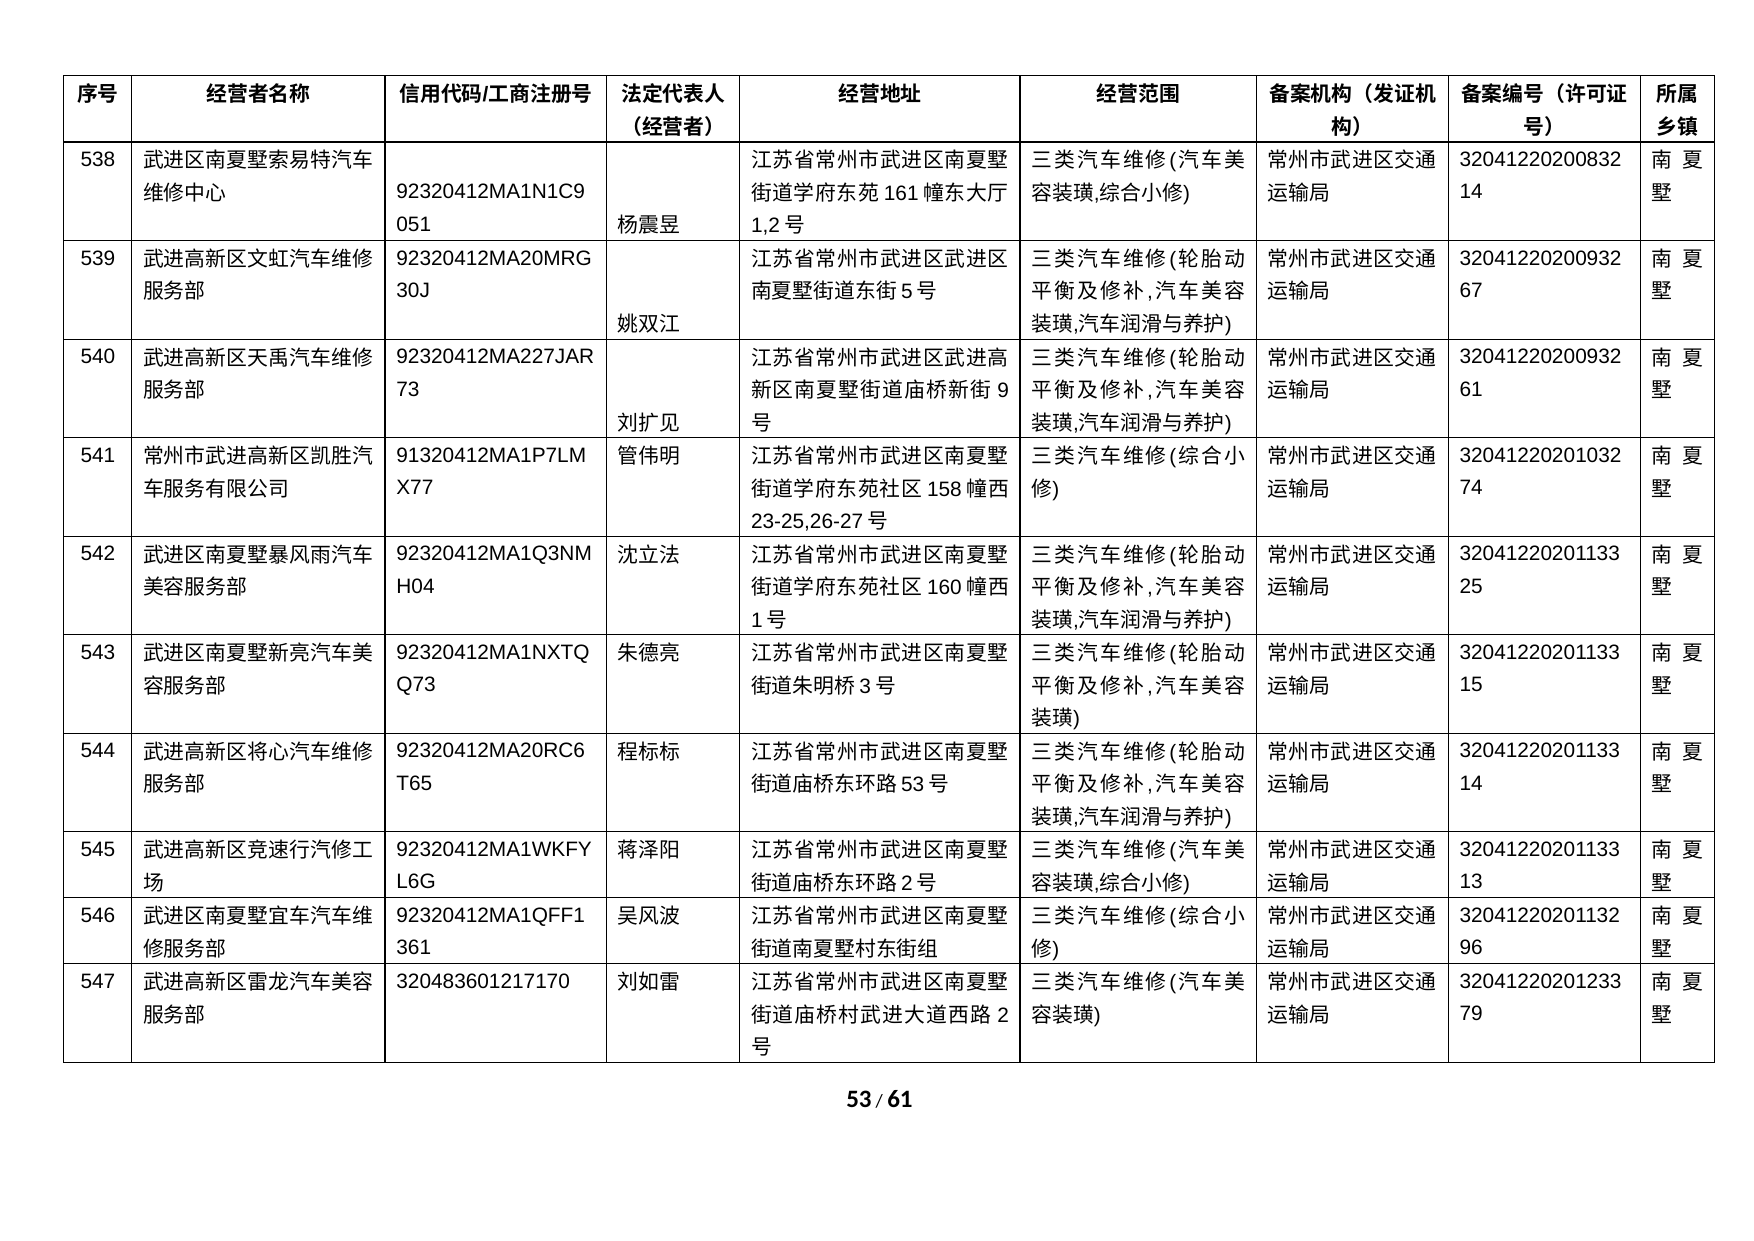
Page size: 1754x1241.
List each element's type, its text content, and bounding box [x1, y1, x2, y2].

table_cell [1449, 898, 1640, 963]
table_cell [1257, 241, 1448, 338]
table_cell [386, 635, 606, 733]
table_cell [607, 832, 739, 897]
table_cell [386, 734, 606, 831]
table_header 备案编号（许可证号） [1449, 76, 1640, 141]
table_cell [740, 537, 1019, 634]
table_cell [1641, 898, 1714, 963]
table_header 法定代表人（经营者） [607, 76, 739, 141]
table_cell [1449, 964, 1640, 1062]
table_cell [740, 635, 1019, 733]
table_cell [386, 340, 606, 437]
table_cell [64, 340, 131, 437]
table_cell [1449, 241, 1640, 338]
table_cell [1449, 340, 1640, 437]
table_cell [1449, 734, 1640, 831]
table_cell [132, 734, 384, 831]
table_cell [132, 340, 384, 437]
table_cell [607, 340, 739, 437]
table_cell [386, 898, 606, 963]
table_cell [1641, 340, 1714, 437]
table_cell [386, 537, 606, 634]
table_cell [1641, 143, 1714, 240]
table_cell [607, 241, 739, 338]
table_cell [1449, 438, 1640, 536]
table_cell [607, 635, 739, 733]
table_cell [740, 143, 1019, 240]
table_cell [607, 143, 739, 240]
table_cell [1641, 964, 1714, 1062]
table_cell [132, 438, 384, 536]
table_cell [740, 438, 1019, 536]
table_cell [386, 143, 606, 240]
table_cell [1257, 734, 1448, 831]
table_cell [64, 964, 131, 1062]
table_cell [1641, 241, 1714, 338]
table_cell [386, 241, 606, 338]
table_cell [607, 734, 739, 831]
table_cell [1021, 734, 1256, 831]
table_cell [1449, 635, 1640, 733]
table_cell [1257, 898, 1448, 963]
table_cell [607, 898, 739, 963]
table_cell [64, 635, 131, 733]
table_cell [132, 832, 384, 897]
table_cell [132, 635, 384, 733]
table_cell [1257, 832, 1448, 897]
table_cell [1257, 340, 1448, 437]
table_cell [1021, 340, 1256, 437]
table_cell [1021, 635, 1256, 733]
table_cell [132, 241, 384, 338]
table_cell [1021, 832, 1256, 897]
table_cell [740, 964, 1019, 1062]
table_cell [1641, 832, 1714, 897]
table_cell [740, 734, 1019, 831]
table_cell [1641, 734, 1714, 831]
table_header 序号 [64, 76, 131, 141]
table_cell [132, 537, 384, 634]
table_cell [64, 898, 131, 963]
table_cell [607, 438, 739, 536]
table_header 信用代码/工商注册号 [386, 76, 606, 141]
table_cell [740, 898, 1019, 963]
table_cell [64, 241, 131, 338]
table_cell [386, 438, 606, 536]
table_header 所属乡镇 [1641, 76, 1714, 141]
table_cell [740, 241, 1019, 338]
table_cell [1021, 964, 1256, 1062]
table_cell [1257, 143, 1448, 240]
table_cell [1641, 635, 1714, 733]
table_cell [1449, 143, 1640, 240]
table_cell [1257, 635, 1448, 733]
table_header 经营地址 [740, 76, 1019, 141]
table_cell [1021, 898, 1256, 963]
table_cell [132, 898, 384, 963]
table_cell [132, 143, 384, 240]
table_header 经营者名称 [132, 76, 384, 141]
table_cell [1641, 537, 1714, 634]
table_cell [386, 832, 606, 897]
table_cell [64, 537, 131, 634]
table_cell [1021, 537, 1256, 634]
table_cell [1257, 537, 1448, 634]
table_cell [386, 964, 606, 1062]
table_header 经营范围 [1021, 76, 1256, 141]
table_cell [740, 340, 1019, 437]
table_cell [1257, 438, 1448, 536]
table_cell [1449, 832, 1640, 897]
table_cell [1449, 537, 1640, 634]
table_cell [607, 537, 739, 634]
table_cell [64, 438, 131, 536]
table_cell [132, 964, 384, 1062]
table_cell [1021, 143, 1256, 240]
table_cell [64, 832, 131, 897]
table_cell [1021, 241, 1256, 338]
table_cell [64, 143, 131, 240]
table_header 备案机构（发证机构） [1257, 76, 1448, 141]
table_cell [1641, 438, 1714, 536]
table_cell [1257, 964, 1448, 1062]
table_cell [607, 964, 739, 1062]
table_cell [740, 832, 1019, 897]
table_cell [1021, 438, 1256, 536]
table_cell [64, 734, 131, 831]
